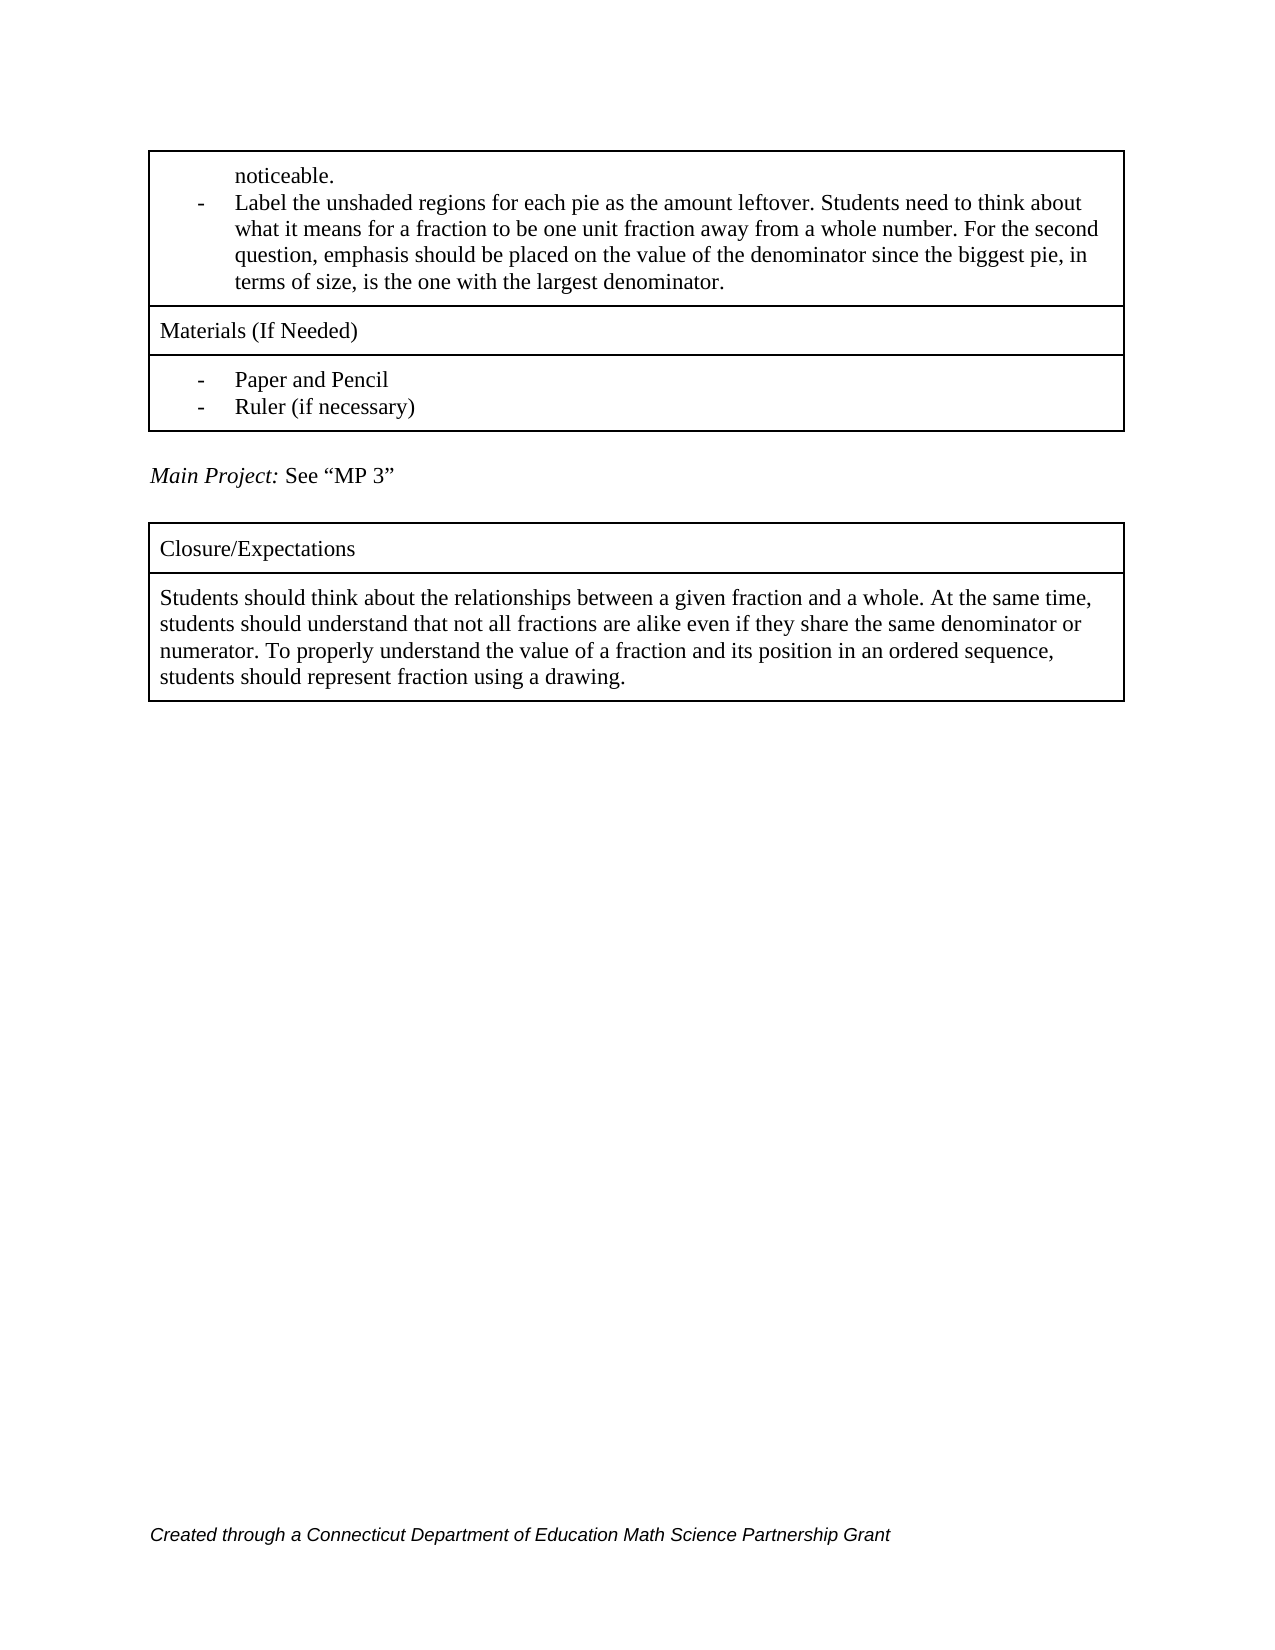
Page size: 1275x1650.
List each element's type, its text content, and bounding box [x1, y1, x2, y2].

table_cell Paper and Pencil Ruler (if necessary) [150, 356, 1123, 429]
text Main Project: See “MP 3” [150, 462, 1125, 488]
table_header Closure/Expectations [150, 524, 1123, 572]
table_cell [150, 152, 1123, 305]
table_cell Students should think about the relationships between a given fraction and a whole. At the same time, students should understand that not all fractions are alike even if they share the same denominator or numerator. To properly understand the value of a fraction and its position in an ordered sequence, students should represent fraction using a drawing. [150, 574, 1123, 700]
table_cell Materials (If Needed) [150, 307, 1123, 354]
